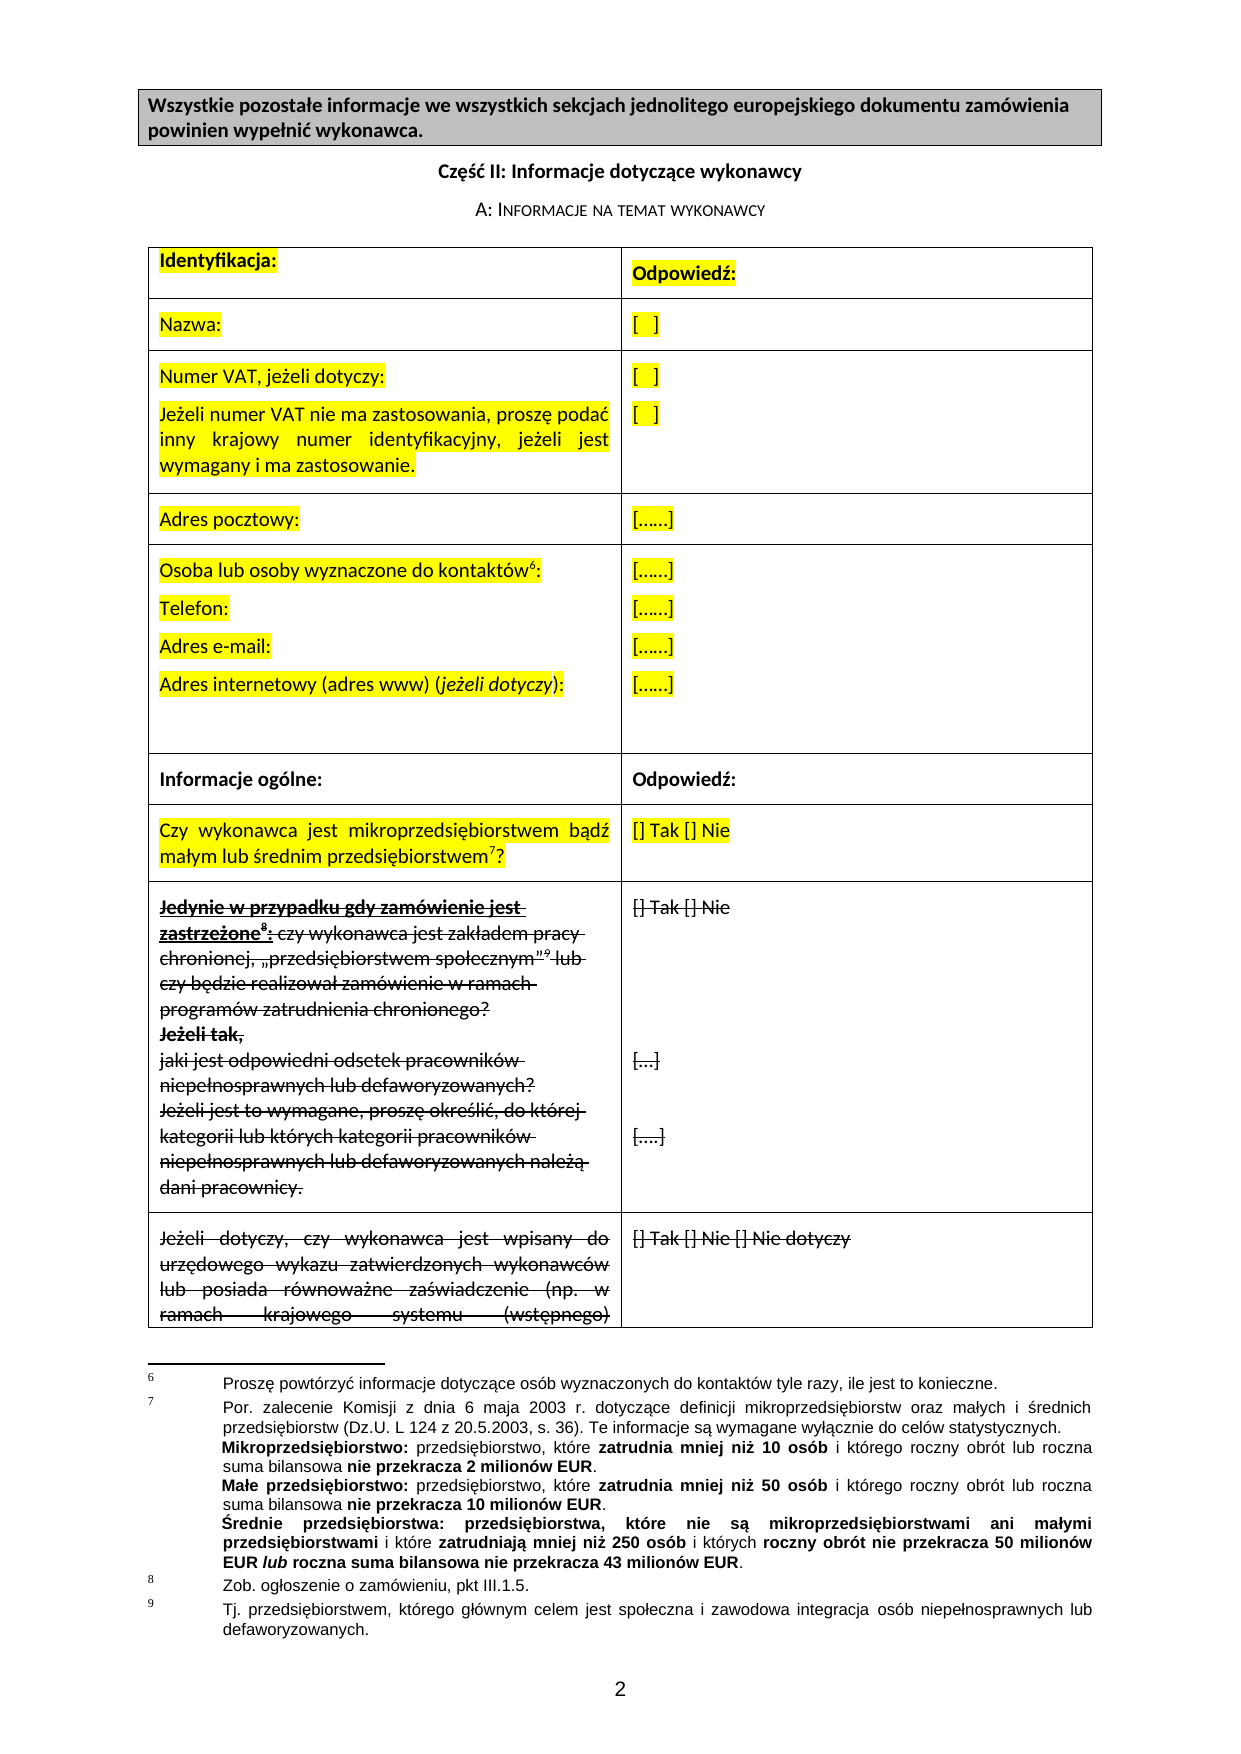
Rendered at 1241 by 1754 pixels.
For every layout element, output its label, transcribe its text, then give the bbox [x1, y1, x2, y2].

table_cell Informacje ogólne: [149, 754, 621, 804]
table_cell Jedynie w przypadku gdy zamówienie jest zastrzeżone: czy wykonawca jest zakładem pracy chronionej, „przedsiębiorstwem społecznym” lub czy będzie realizował zamówienie w ramach programów zatrudnienia chronionego? Jeżeli tak, jaki jest odpowiedni odsetek pracowników niepełnosprawnych lub defaworyzowanych? Jeżeli jest to wymagane, proszę określić, do której kategorii lub których kategorii pracowników niepełnosprawnych lub defaworyzowanych należą dani pracownicy. [149, 882, 621, 1212]
table_cell Odpowiedź: [622, 754, 1092, 804]
table_cell [] Tak [] Nie [622, 805, 1092, 881]
table_header Odpowiedź: [622, 248, 1092, 298]
table_header Identyfikacja: [149, 248, 621, 298]
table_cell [149, 1213, 621, 1327]
table_cell [ ] [622, 299, 1092, 349]
text Wszystkie pozostałe informacje we wszystkich sekcjach jednolitego europejskiego dokumentu zamówienia powinien wypełnić wykonawca. [139, 90, 1101, 145]
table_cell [622, 1213, 1092, 1327]
table_cell Nazwa: [149, 299, 621, 349]
table_cell Osoba lub osoby wyznaczone do kontaktów: Telefon: Adres e-mail: Adres internetowy (adres www) (jeżeli dotyczy): [149, 545, 621, 752]
table_cell Numer VAT, jeżeli dotyczy: Jeżeli numer VAT nie ma zastosowania, proszę podać inny krajowy numer identyfikacyjny, jeżeli jest wymagany i ma zastosowanie. [149, 351, 621, 492]
table_cell Czy wykonawca jest mikroprzedsiębiorstwem bądź małym lub średnim przedsiębiorstwem? [149, 805, 621, 881]
title Część II: Informacje dotyczące wykonawcy [148, 158, 1093, 184]
table_cell [……] [622, 494, 1092, 544]
table_cell [] Tak [] Nie […] [….] [622, 882, 1092, 1212]
table_cell Adres pocztowy: [149, 494, 621, 544]
table_cell [……] [……] [……] [……] [622, 545, 1092, 752]
title A: Informacje na temat wykonawcy [148, 196, 1093, 222]
table_cell [ ] [ ] [622, 351, 1092, 492]
